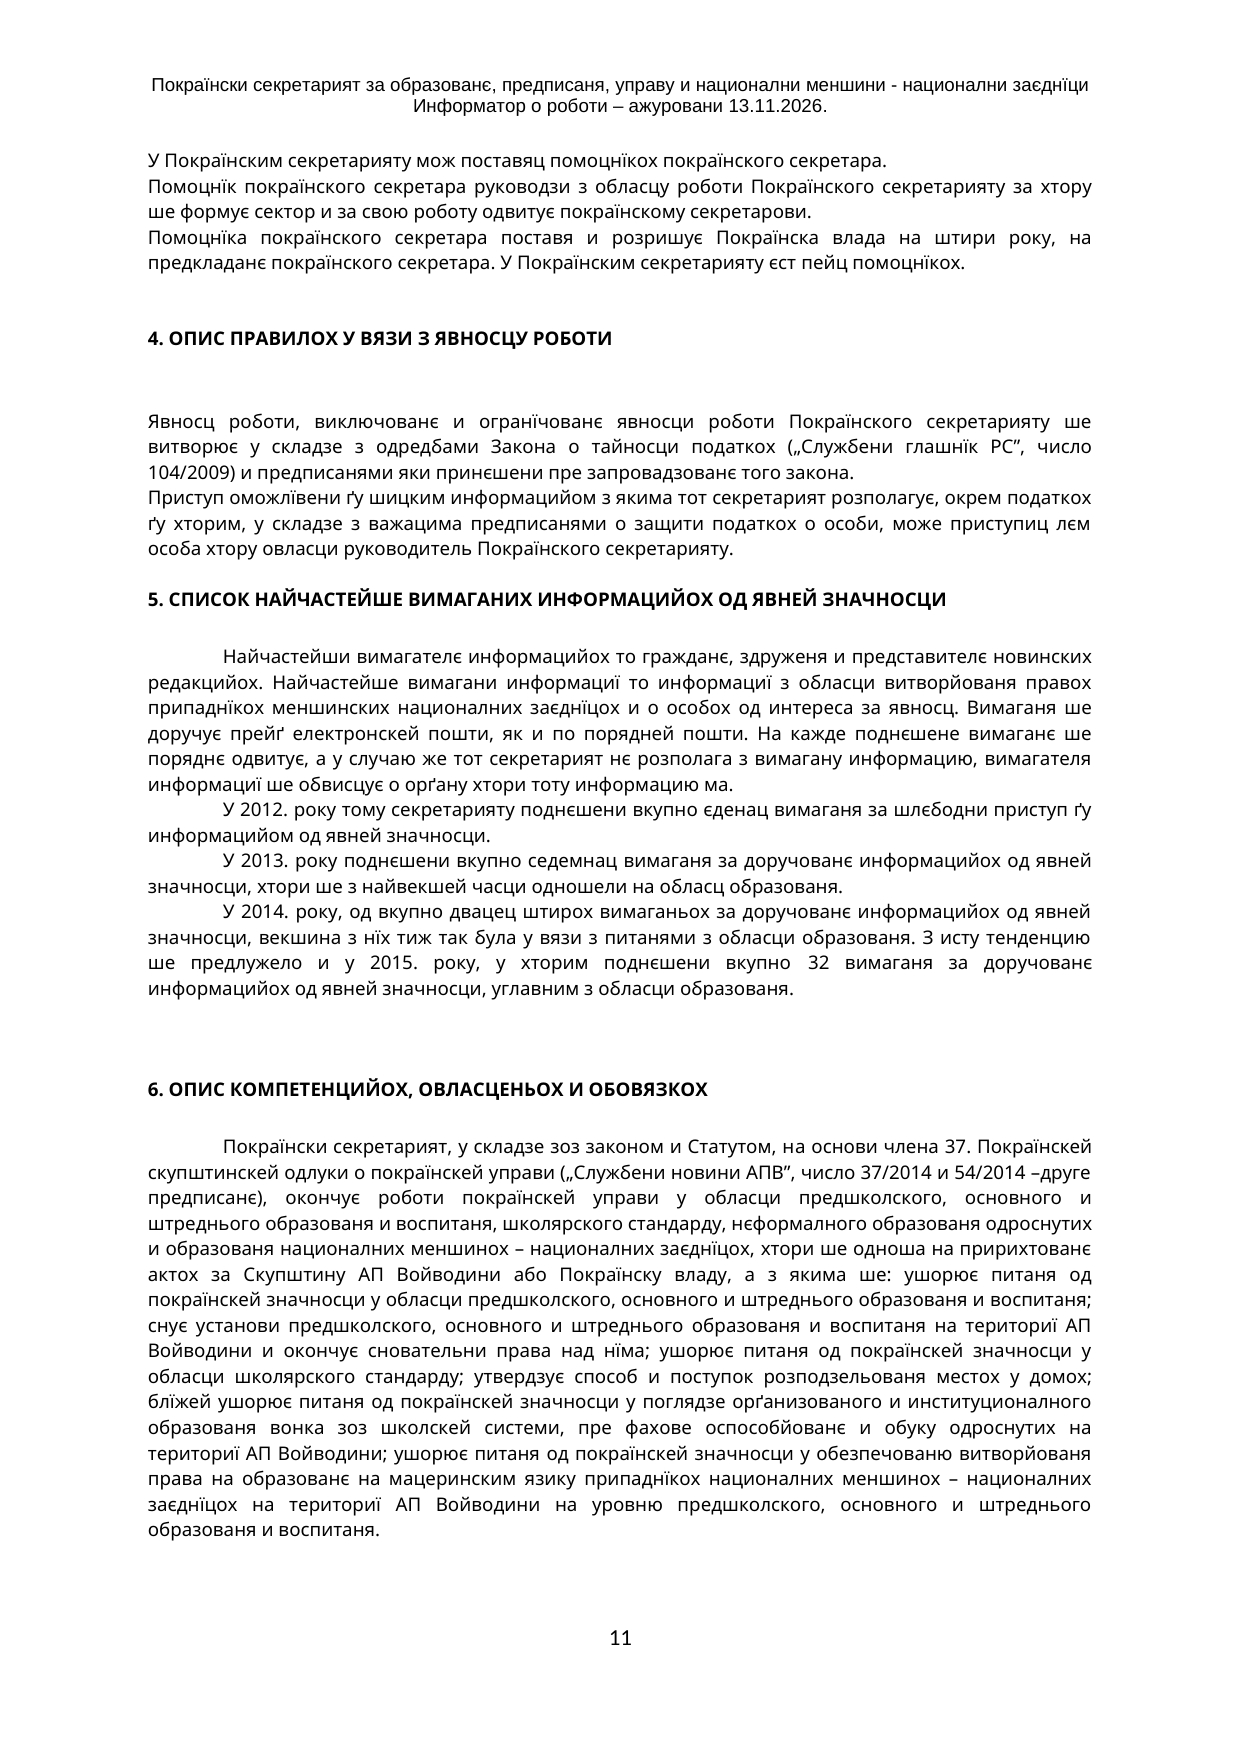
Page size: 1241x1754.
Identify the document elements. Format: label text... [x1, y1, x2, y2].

text У 2012. року тому секретарияту поднєшени вкупно єденац вимаганя за шлєбодни приступ ґу информацийом од явней значносци. [148, 797, 1093, 848]
subtitle 6. ОПИС КОМПЕТЕНЦИЙОХ, ОВЛАСЦЕНЬОХ И ОБОВЯЗКОХ [148, 1076, 1093, 1102]
subtitle 5. СПИСОК НАЙЧАСТЕЙШЕ ВИМАГАНИХ ИНФОРМАЦИЙОХ ОД ЯВНЕЙ ЗНАЧНОСЦИ [148, 586, 1093, 612]
text Покраїнски секретарият, у складзе зоз законом и Статутом, на основи члена 37. Покраїнскей скупштинскей одлуки о покраїнскей управи („Службени новини АПВ”, число 37/2014 и 54/2014 –друге предписанє), окончує роботи покраїнскей управи у обласци предшколского, основного и штреднього образованя и воспитаня, школярского стандарду, нєформалного образованя одроснутих и образованя националних меншинох – националних заєднїцох, хтори ше одноша на пририхтованє актох за Скупштину АП Войводини або Покраїнску владу, а з якима ше: ушорює питаня од покраїнскей значносци у обласци предшколского, основного и штреднього образованя и воспитаня; снує установи предшколского, основного и штреднього образованя и воспитаня на териториї АП Войводини и окончує сновательни права над нїма; ушорює питаня од покраїнскей значносци у обласци школярского стандарду; утвердзує способ и поступок розподзельованя местох у домох; блїжей ушорює питаня од покраїнскей значносци у поглядзе орґанизованого и институционалного образованя вонка зоз школскей системи, пре фахове оспособйованє и обуку одроснутих на териториї АП Войводини; ушорює питаня од покраїнскей значносци у обезпечованю витворйованя права на образованє на мацеринским язику припаднїкох националних меншинох – националних заєднїцох на териториї АП Войводини на уровню предшколского, основного и штреднього образованя и воспитаня. [148, 1133, 1093, 1542]
text У Покраїнским секретарияту мож поставяц помоцнїкох покраїнского секретара. [148, 148, 1093, 173]
text Найчастейши вимагателє информацийох то гражданє, здруженя и представителє новинских редакцийох. Найчастейше вимагани информациї то информациї з обласци витворйованя правох припаднїкох меншинских националних заєднїцох и о особох од интереса за явносц. Вимаганя ше доручує прейґ електронскей пошти, як и по порядней пошти. На кажде поднєшене вимаганє ше поряднє одвитує, а у случаю же тот секретарият нє розполага з вимагану информацию, вимагателя информациї ше обвисцує о орґану хтори тоту информацию ма. [148, 643, 1093, 797]
text Явносц роботи, виключованє и огранїчованє явносци роботи Покраїнского секретарияту ше витворює у складзе з одредбами Закона о тайносци податкох („Службени глашнїк РС”, число 104/2009) и предписанями яки принєшени пре запровадзованє того закона. [148, 408, 1093, 484]
text У 2013. року поднєшени вкупно седемнац вимаганя за доручованє информацийох од явней значносци, хтори ше з найвекшей часци одношели на обласц образованя. [148, 848, 1093, 899]
subtitle 4. ОПИС ПРАВИЛОХ У ВЯЗИ З ЯВНОСЦУ РОБОТИ [148, 326, 1093, 351]
text У 2014. року, од вкупно двацец штирох вимаганьох за доручованє информацийох од явней значносци, векшина з нїх тиж так була у вязи з питанями з обласци образованя. З исту тенденцию ше предлужело и у 2015. року, у хторим поднєшени вкупно 32 вимаганя за доручованє информацийох од явней значносци, углавним з обласци образованя. [148, 899, 1093, 1001]
text Помоцнїк покраїнского секретара руководзи з обласцу роботи Покраїнского секретарияту за хтору ше формує сектор и за свою роботу одвитує покраїнскому секретарови. [148, 173, 1093, 224]
text Помоцнїка покраїнского секретара поставя и розришує Покраїнска влада на штири року, на предкладанє покраїнского секретара. У Покраїнским секретарияту єст пейц помоцнїкох. [148, 224, 1093, 275]
text Приступ оможлївени ґу шицким информацийом з якима тот секретарият розполагує, окрем податкох ґу хторим, у складзе з важацима предписанями о защити податкох о особи, може приступиц лєм особа хтору овласци руководитель Покраїнского секретарияту. [148, 484, 1093, 561]
